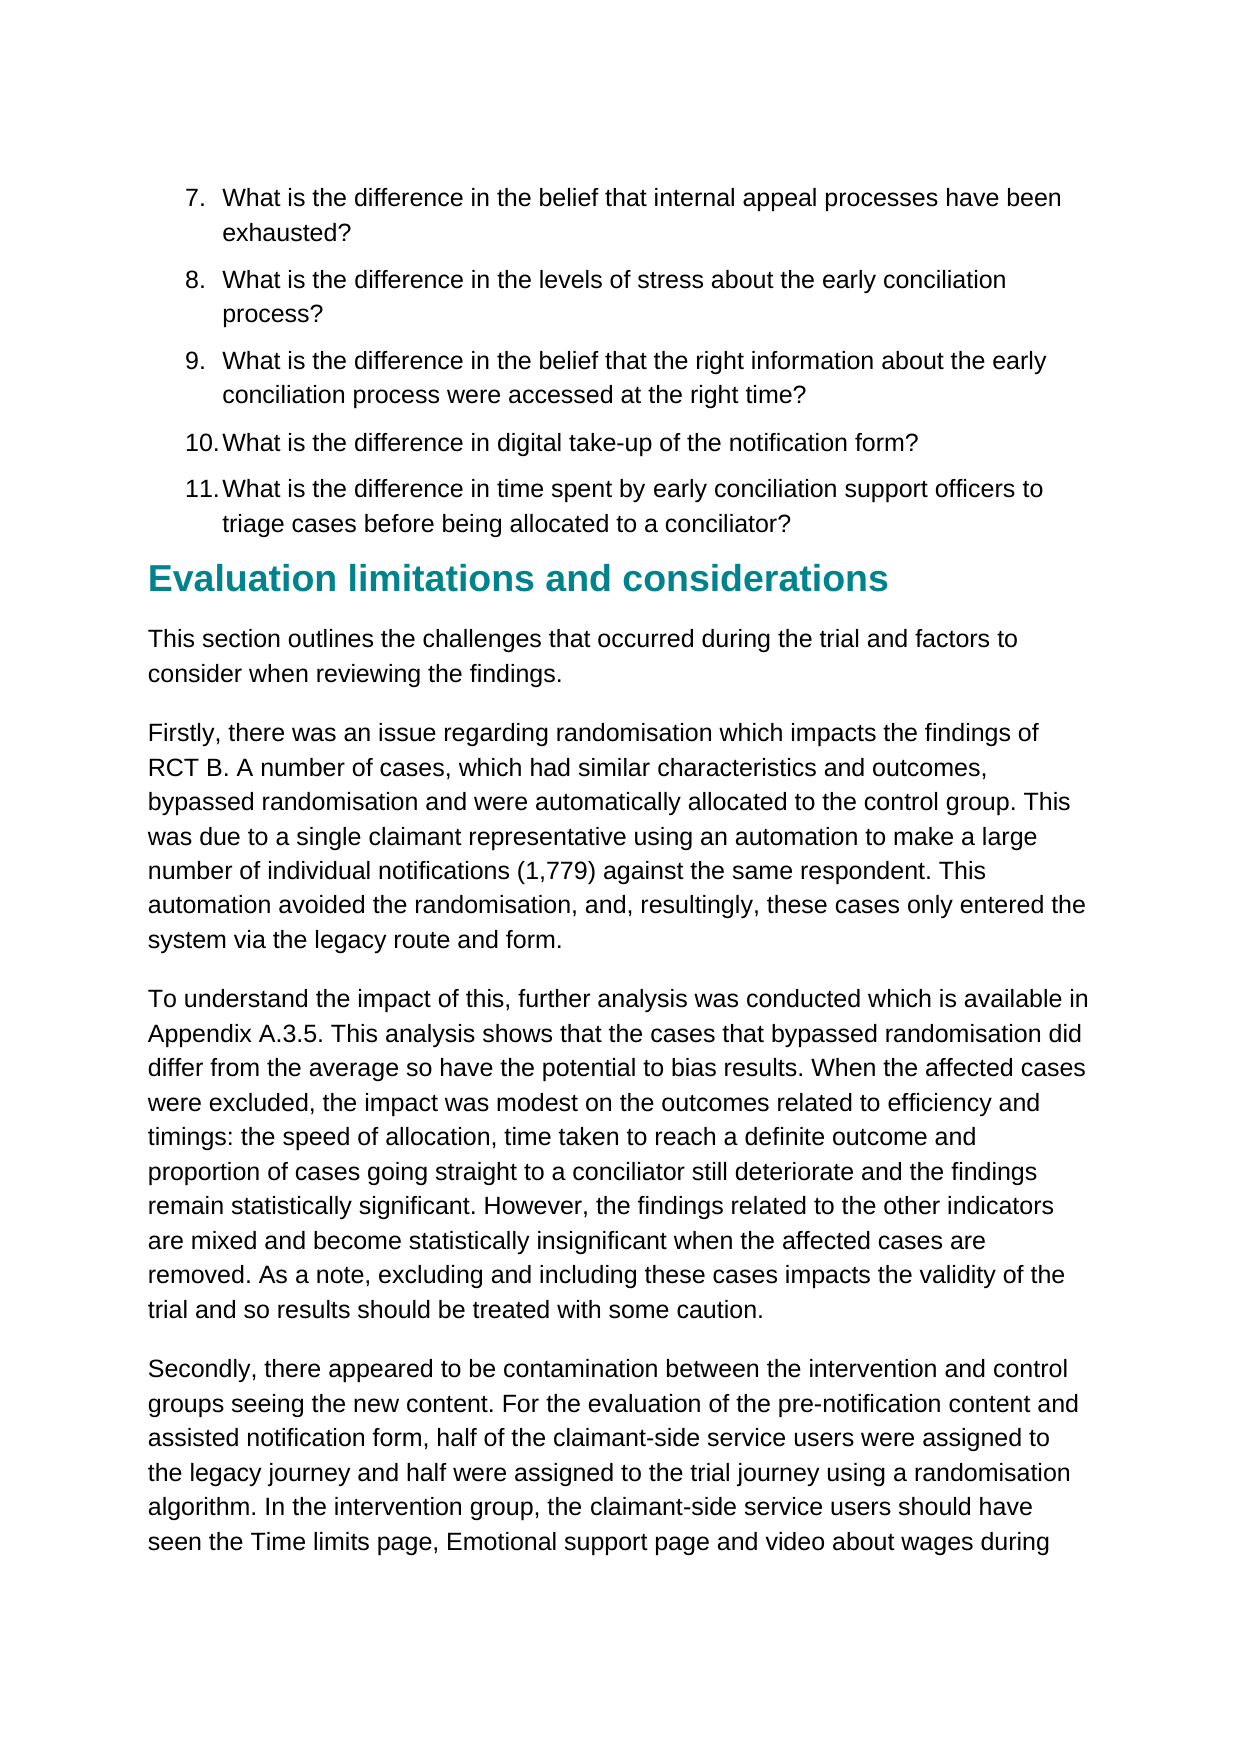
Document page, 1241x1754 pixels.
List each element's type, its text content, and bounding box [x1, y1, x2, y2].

text To understand the impact of this, further analysis was conducted which is available in Appendix A.3.5. This analysis shows that the cases that bypassed randomisation did differ from the average so have the potential to bias results. When the affected cases were excluded, the impact was modest on the outcomes related to efficiency and timings: the speed of allocation, time taken to reach a definite outcome and proportion of cases going straight to a conciliator still deteriorate and the findings remain statistically significant. However, the findings related to the other indicators are mixed and become statistically insignificant when the affected cases are removed. As a note, excluding and including these cases impacts the validity of the trial and so results should be treated with some caution. [148, 984, 1092, 1323]
list What is the difference in the belief that the right information about the early conciliation process were accessed at the right time? [185, 346, 1092, 409]
list What is the difference in digital take-up of the notification form? [185, 427, 1092, 456]
subtitle Evaluation limitations and considerations [148, 556, 1092, 599]
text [148, 1354, 1092, 1555]
list What is the difference in the levels of stress about the early conciliation process? [185, 264, 1092, 328]
list What is the difference in the belief that internal appeal processes have been exhausted? [185, 183, 1092, 246]
list What is the difference in time spent by early conciliation support officers to triage cases before being allocated to a conciliator? [185, 474, 1092, 538]
text Firstly, there was an issue regarding randomisation which impacts the findings of RCT B. A number of cases, which had similar characteristics and outcomes, bypassed randomisation and were automatically allocated to the control group. This was due to a single claimant representative using an automation to make a large number of individual notifications (1,779) against the same respondent. This automation avoided the randomisation, and, resultingly, these cases only entered the system via the legacy route and form. [148, 718, 1092, 954]
text This section outlines the challenges that occurred during the trial and factors to consider when reviewing the findings. [148, 624, 1092, 687]
